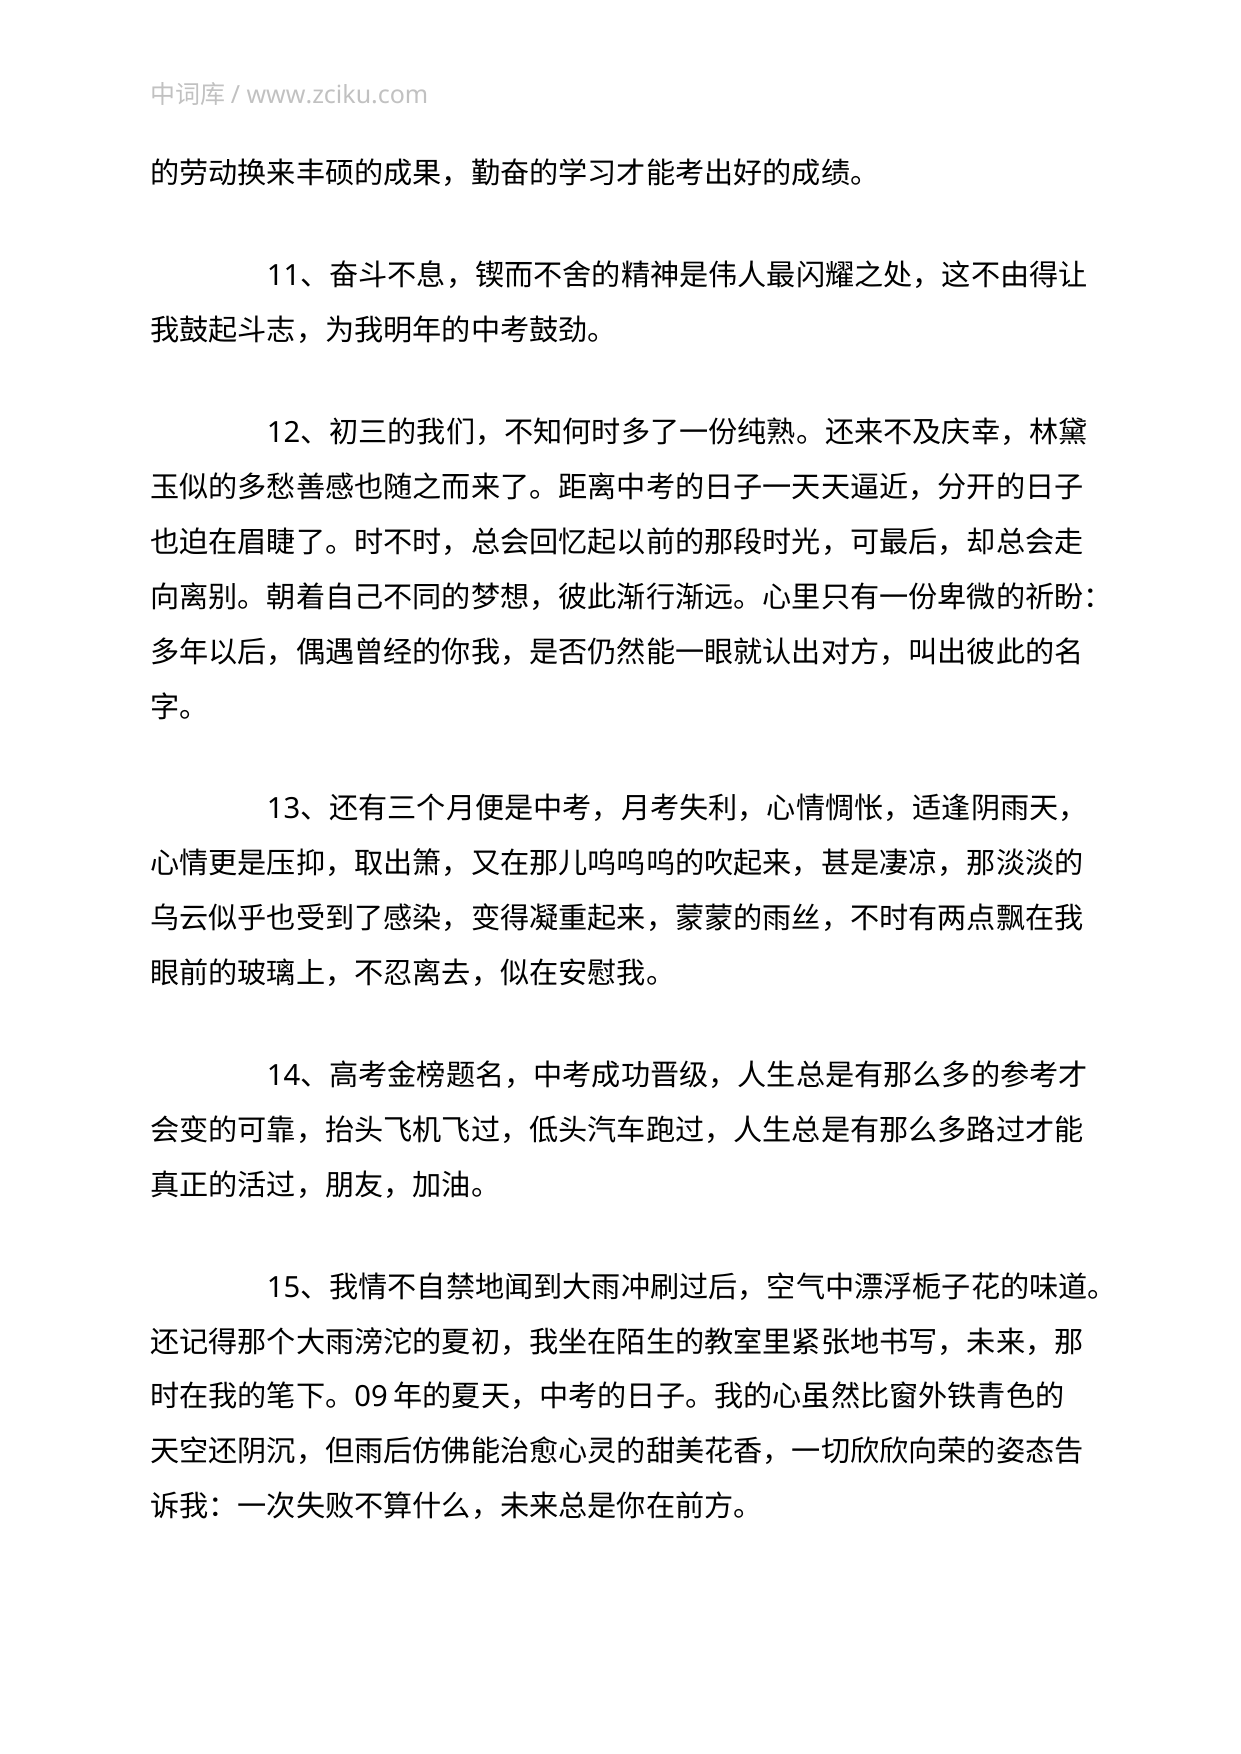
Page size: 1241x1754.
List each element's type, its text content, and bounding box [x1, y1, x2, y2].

text 15、我情不自禁地闻到大雨冲刷过后，空气中漂浮栀子花的味道。还记得那个大雨滂沱的夏初，我坐在陌生的教室里紧张地书写，未来，那时在我的笔下。09年的夏天，中考的日子。我的心虽然比窗外铁青色的天空还阴沉，但雨后仿佛能治愈心灵的甜美花香，一切欣欣向荣的姿态告诉我：一次失败不算什么，未来总是你在前方。 [150, 1263, 1090, 1525]
text 13、还有三个月便是中考，月考失利，心情惆怅，适逢阴雨天，心情更是压抑，取出箫，又在那儿呜呜呜的吹起来，甚是凄凉，那淡淡的乌云似乎也受到了感染，变得凝重起来，蒙蒙的雨丝，不时有两点飘在我眼前的玻璃上，不忍离去，似在安慰我。 [150, 785, 1090, 992]
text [150, 150, 1090, 192]
text 11、奋斗不息，锲而不舍的精神是伟人最闪耀之处，这不由得让我鼓起斗志，为我明年的中考鼓劲。 [150, 252, 1090, 349]
text 14、高考金榜题名，中考成功晋级，人生总是有那么多的参考才会变的可靠，抬头飞机飞过，低头汽车跑过，人生总是有那么多路过才能真正的活过，朋友，加油。 [150, 1051, 1090, 1204]
text 12、初三的我们，不知何时多了一份纯熟。还来不及庆幸，林黛玉似的多愁善感也随之而来了。距离中考的日子一天天逼近，分开的日子也迫在眉睫了。时不时，总会回忆起以前的那段时光，可最后，却总会走向离别。朝着自己不同的梦想，彼此渐行渐远。心里只有一份卑微的祈盼：多年以后，偶遇曾经的你我，是否仍然能一眼就认出对方，叫出彼此的名字。 [150, 408, 1090, 725]
